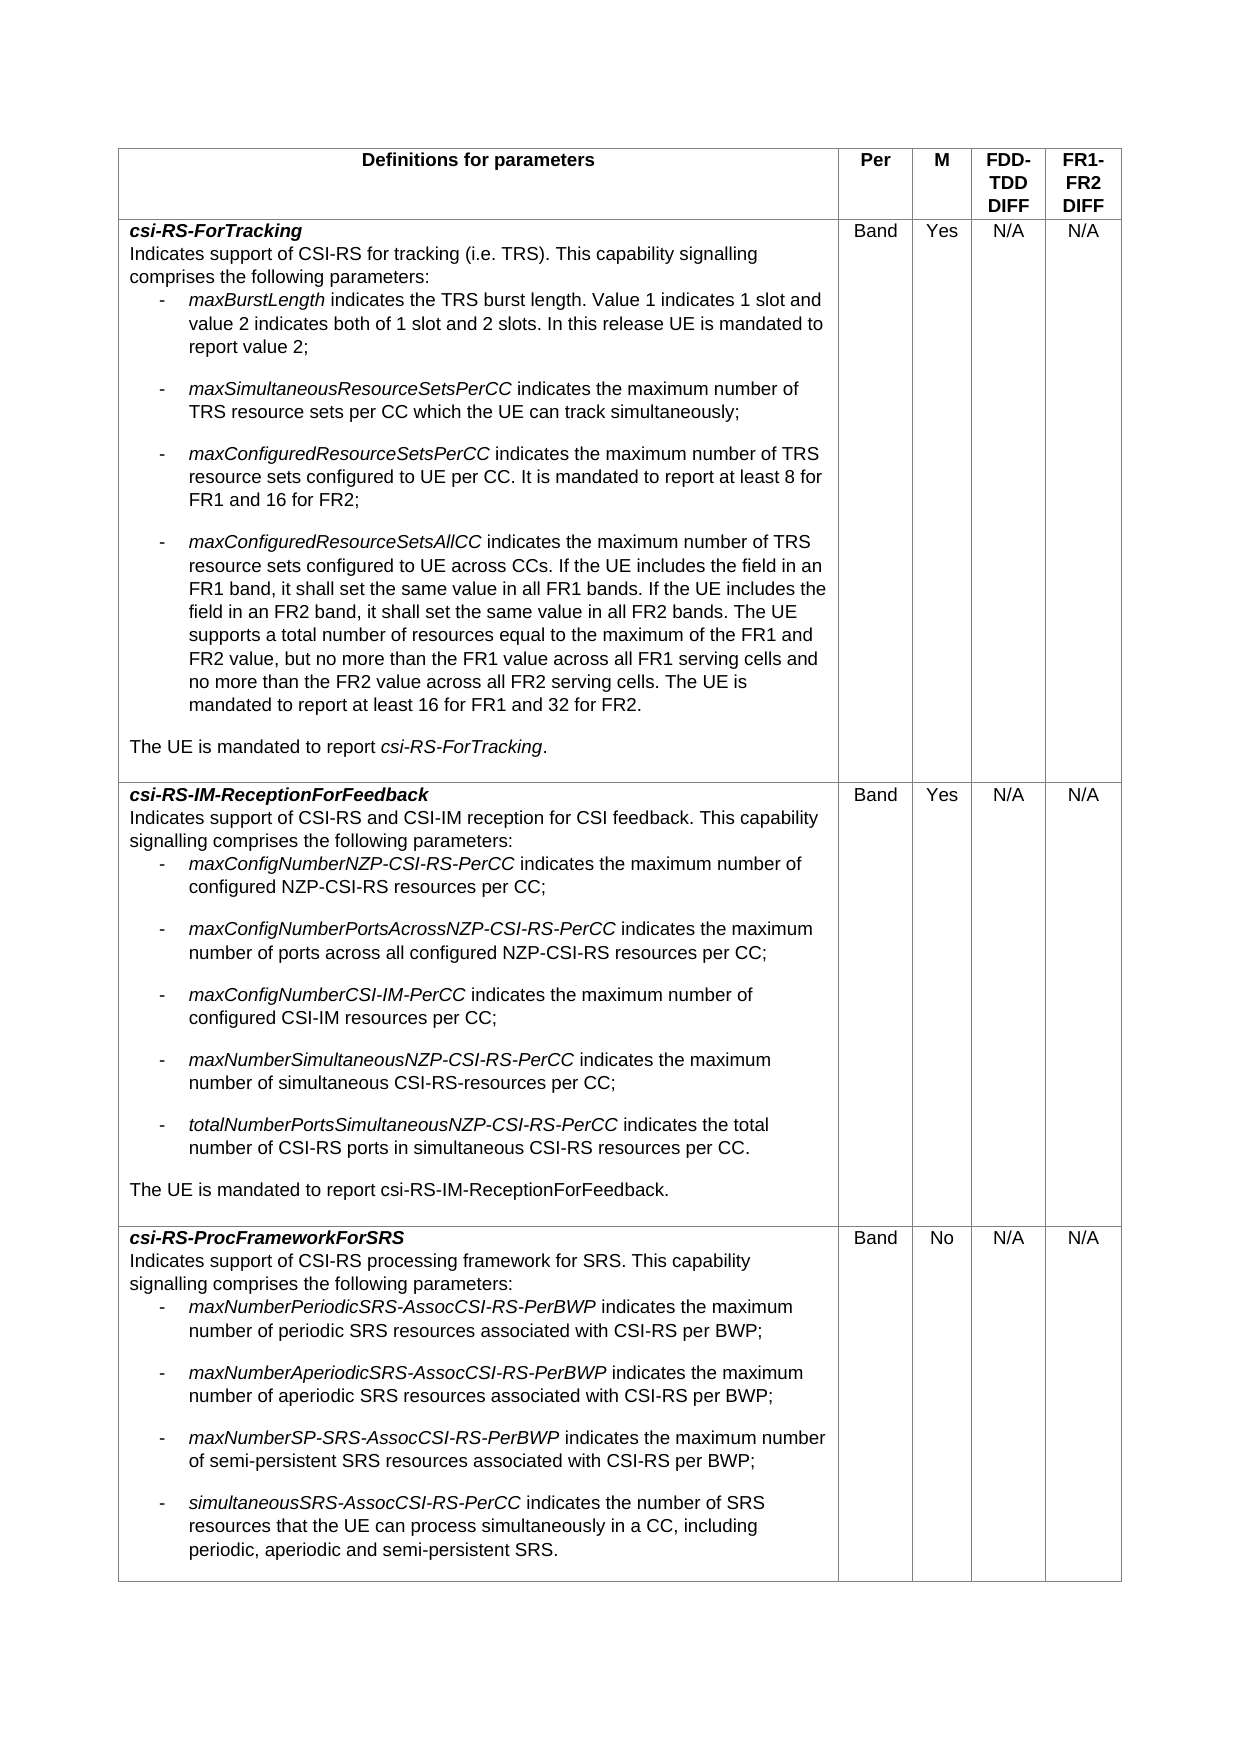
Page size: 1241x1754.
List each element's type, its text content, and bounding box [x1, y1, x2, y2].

table_cell N/A [972, 1227, 1045, 1581]
table_header Per [839, 149, 912, 218]
table_header FR1-FR2 DIFF [1046, 149, 1121, 218]
table_cell csi-RS-IM-ReceptionForFeedback Indicates support of CSI-RS and CSI-IM reception for CSI feedback. This capability signalling comprises the following parameters: - maxConfigNumberNZP-CSI-RS-PerCC indicates the maximum number of configured NZP-CSI-RS resources per CC; - maxConfigNumberPortsAcrossNZP-CSI-RS-PerCC indicates the maximum number of ports across all configured NZP-CSI-RS resources per CC; - maxConfigNumberCSI-IM-PerCC indicates the maximum number of configured CSI-IM resources per CC; - maxNumberSimultaneousNZP-CSI-RS-PerCC indicates the maximum number of simultaneous CSI-RS-resources per CC; - totalNumberPortsSimultaneousNZP-CSI-RS-PerCC indicates the total number of CSI-RS ports in simultaneous CSI-RS resources per CC. The UE is mandated to report csi-RS-IM-ReceptionForFeedback. [119, 783, 838, 1226]
table_cell csi-RS-ForTracking Indicates support of CSI-RS for tracking (i.e. TRS). This capability signalling comprises the following parameters: - maxBurstLength indicates the TRS burst length. Value 1 indicates 1 slot and value 2 indicates both of 1 slot and 2 slots. In this release UE is mandated to report value 2; - maxSimultaneousResourceSetsPerCC indicates the maximum number of TRS resource sets per CC which the UE can track simultaneously; - maxConfiguredResourceSetsPerCC indicates the maximum number of TRS resource sets configured to UE per CC. It is mandated to report at least 8 for FR1 and 16 for FR2; - maxConfiguredResourceSetsAllCC indicates the maximum number of TRS resource sets configured to UE across CCs. If the UE includes the field in an FR1 band, it shall set the same value in all FR1 bands. If the UE includes the field in an FR2 band, it shall set the same value in all FR2 bands. The UE supports a total number of resources equal to the maximum of the FR1 and FR2 value, but no more than the FR1 value across all FR1 serving cells and no more than the FR2 value across all FR2 serving cells. The UE is mandated to report at least 16 for FR1 and 32 for FR2. The UE is mandated to report csi-RS-ForTracking. [119, 220, 838, 782]
table_cell Band [839, 220, 912, 782]
table_header Definitions for parameters [119, 149, 838, 218]
table_cell Band [839, 1227, 912, 1581]
table_header FDD-TDD DIFF [972, 149, 1045, 218]
table_cell csi-RS-ProcFrameworkForSRS Indicates support of CSI-RS processing framework for SRS. This capability signalling comprises the following parameters: - maxNumberPeriodicSRS-AssocCSI-RS-PerBWP indicates the maximum number of periodic SRS resources associated with CSI-RS per BWP; - maxNumberAperiodicSRS-AssocCSI-RS-PerBWP indicates the maximum number of aperiodic SRS resources associated with CSI-RS per BWP; - maxNumberSP-SRS-AssocCSI-RS-PerBWP indicates the maximum number of semi-persistent SRS resources associated with CSI-RS per BWP; - simultaneousSRS-AssocCSI-RS-PerCC indicates the number of SRS resources that the UE can process simultaneously in a CC, including periodic, aperiodic and semi-persistent SRS. [119, 1227, 838, 1581]
table_cell N/A [972, 783, 1045, 1226]
table_cell Yes [913, 220, 971, 782]
table_cell N/A [1046, 220, 1121, 782]
table_cell No [913, 1227, 971, 1581]
table_cell Yes [913, 783, 971, 1226]
table_cell N/A [972, 220, 1045, 782]
table_cell Band [839, 783, 912, 1226]
table_cell N/A [1046, 1227, 1121, 1581]
table_cell N/A [1046, 783, 1121, 1226]
table_header M [913, 149, 971, 218]
